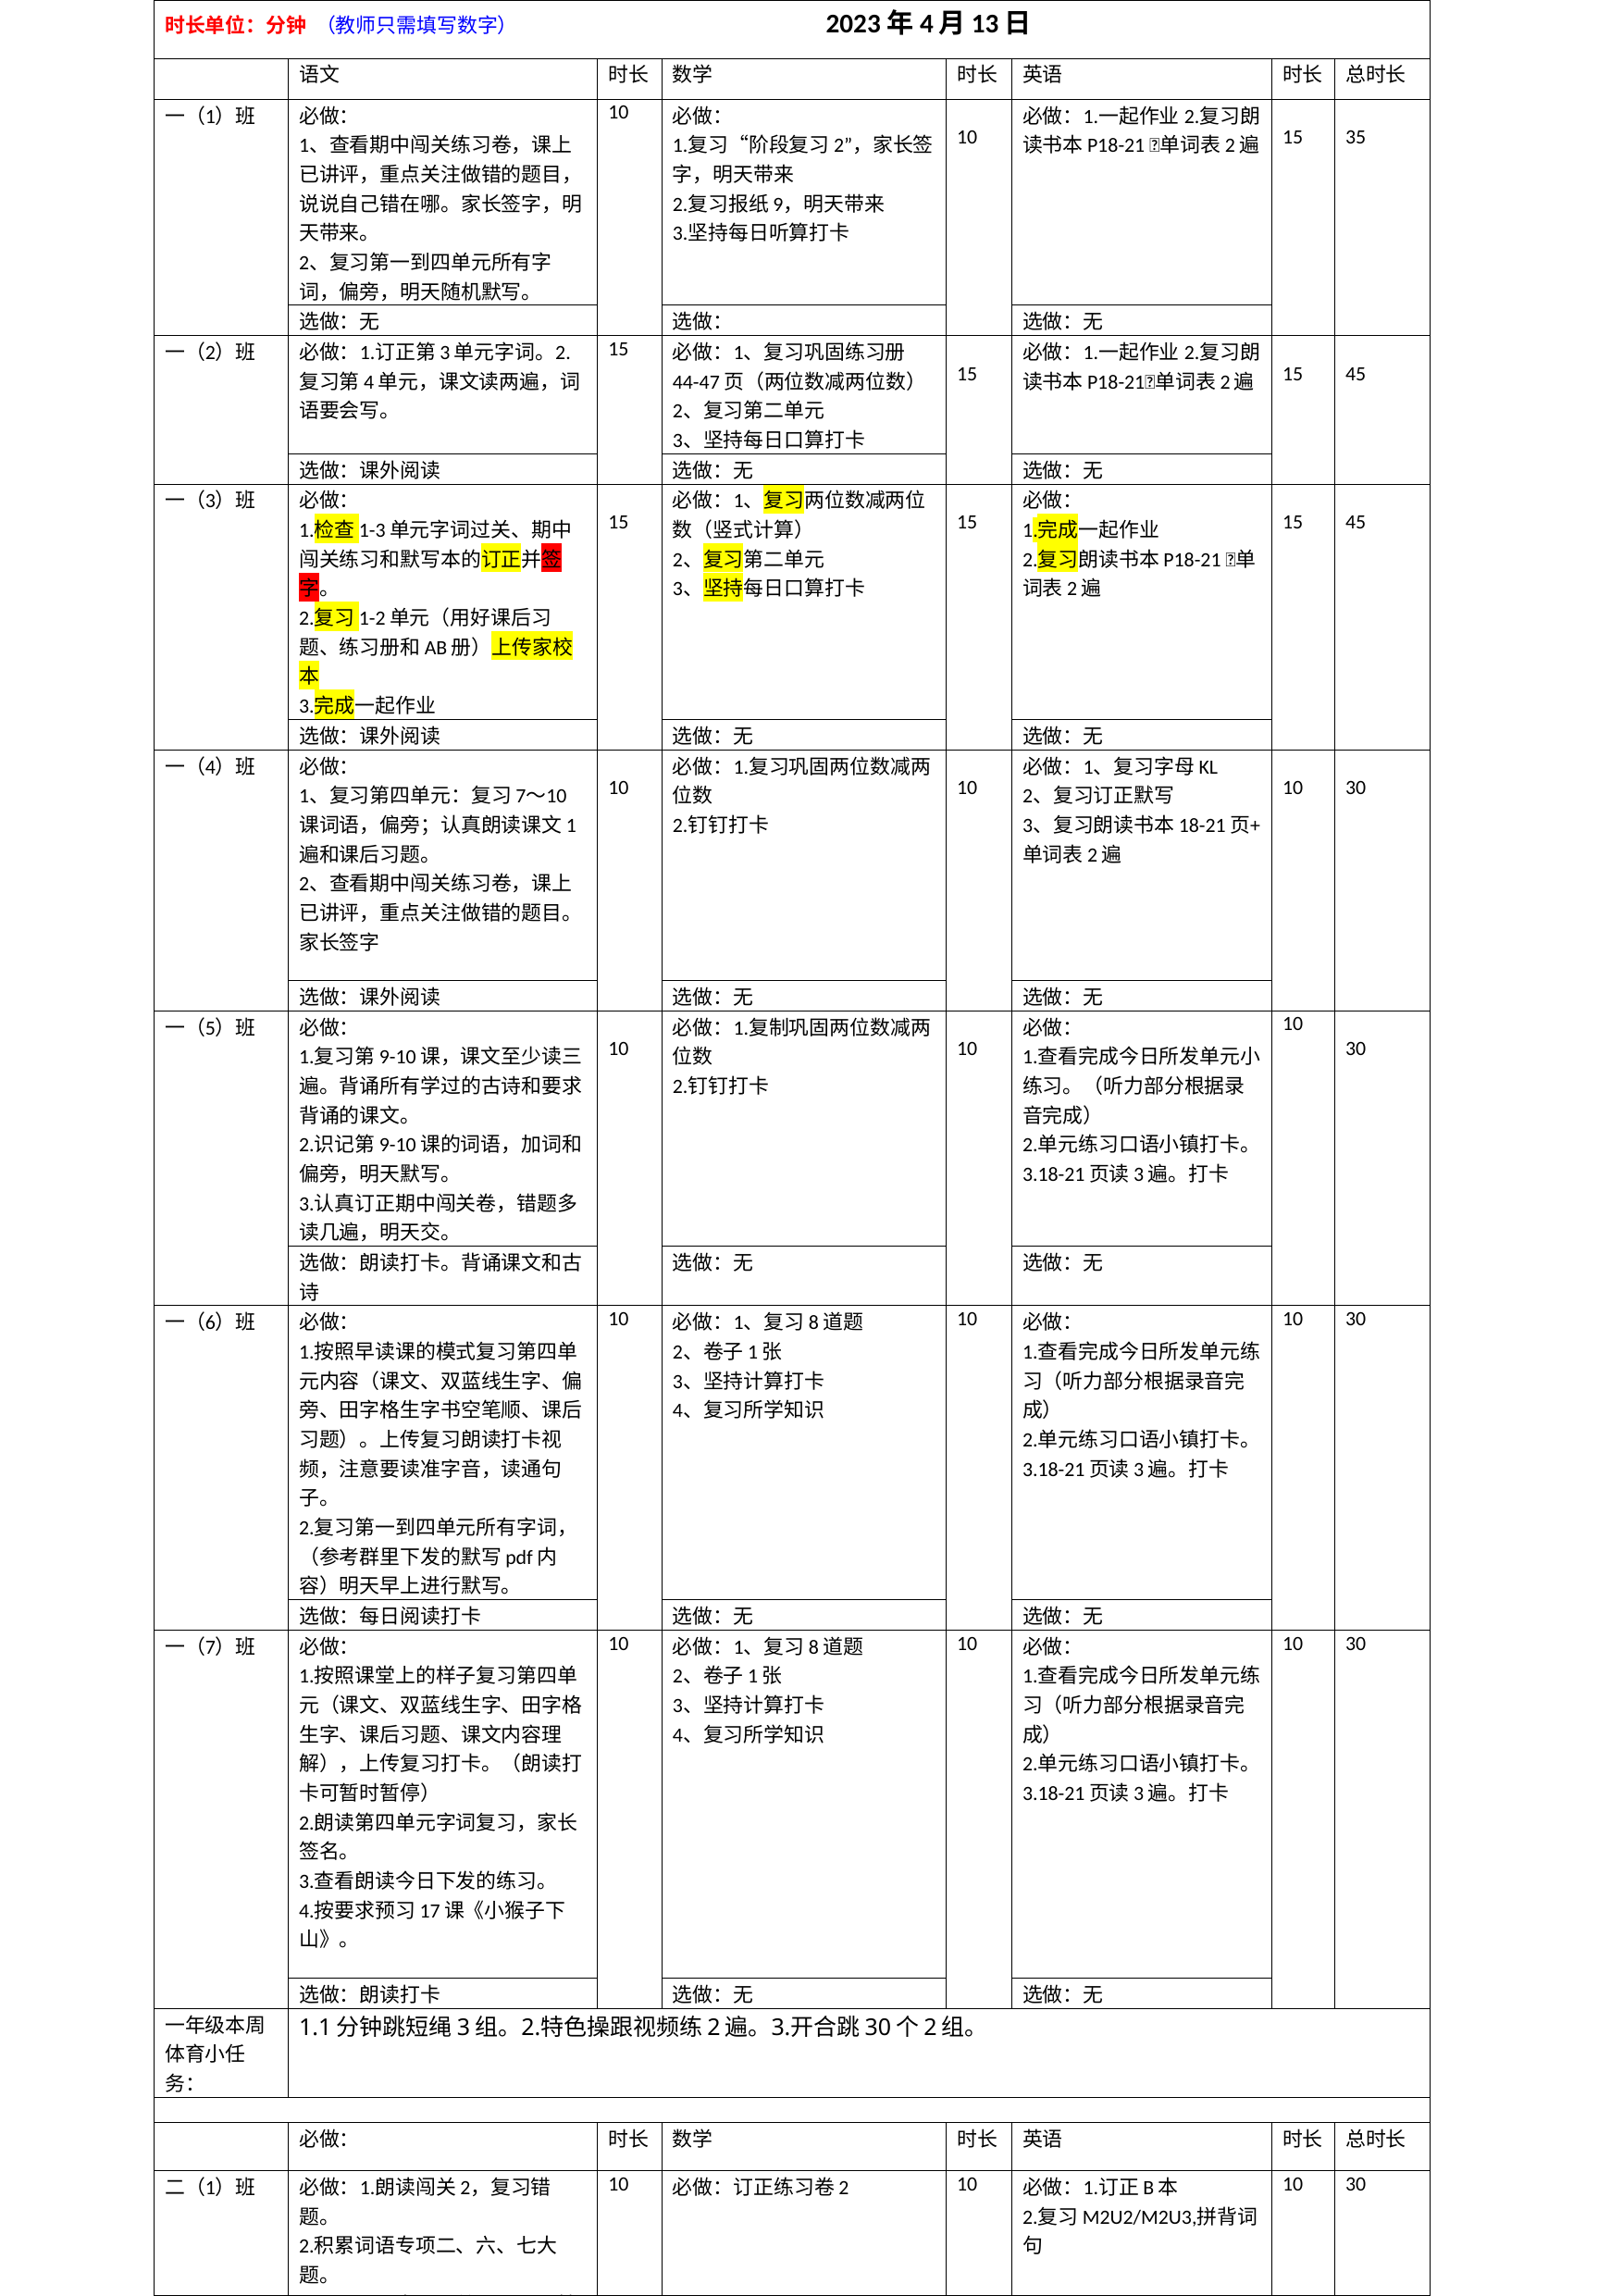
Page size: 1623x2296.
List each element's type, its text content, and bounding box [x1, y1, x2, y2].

table_cell 语文 [289, 59, 597, 99]
table_cell 10 [598, 100, 662, 335]
table_cell 选做：课外阅读 [289, 981, 597, 1011]
table_cell 30 [1335, 2171, 1430, 2295]
table_cell 选做：无 [1012, 454, 1271, 483]
table_cell 必做：1.订正B本 2.复习M2U2/M2U3,拼背词句 [1012, 2171, 1271, 2295]
table_cell 一（4）班 [155, 751, 288, 1011]
table_cell 30 [1335, 751, 1430, 1011]
table_cell 10 [1272, 1306, 1334, 1630]
table_cell 英语 [1012, 59, 1271, 99]
table_cell 10 [598, 1631, 662, 2007]
table_cell 时长 [947, 2123, 1011, 2170]
table_cell 一（3）班 [155, 485, 288, 749]
table_cell [155, 2123, 288, 2170]
table_cell 数学 [663, 2123, 946, 2170]
table_cell 必做：1.订正第3单元字词。2.复习第4单元，课文读两遍，词语要会写。 [289, 336, 597, 453]
table_cell 必做： 查看期中闯关练习卷，课上已讲评，重点关注做错的题目，说说自己错在哪。家长签字，明天带来。 复习第一到四单元所有字词，偏旁，明天随机默写。 [289, 100, 597, 304]
table_cell 选做：课外阅读 [289, 720, 597, 749]
table_cell 10 [947, 1011, 1011, 1305]
table_cell 必做：1、复习8道题 2、卷子1张 3、坚持计算打卡 4、复习所学知识 [663, 1631, 946, 1978]
table_cell 必做：1.一起作业 2.复习朗读书本P18-21➕单词表2遍 [1012, 336, 1271, 453]
table_cell 时长 [1272, 59, 1334, 99]
table_cell 10 [947, 2171, 1011, 2295]
table_cell 10 [947, 1306, 1011, 1630]
table_cell 必做： 1.查看完成今日所发单元小练习。（听力部分根据录音完成） 2.单元练习口语小镇打卡。 3.18-21页读3遍。打卡 [1012, 1011, 1271, 1246]
table_cell 选做：无 [1012, 1247, 1271, 1305]
table_cell 选做：无 [1012, 720, 1271, 749]
table_cell 选做：无 [663, 454, 946, 483]
table_cell 必做：1、复习两位数减两位数（竖式计算） 2、复习第二单元 3、坚持每日口算打卡 [663, 485, 946, 719]
table_cell 选做：无 [663, 1247, 946, 1305]
table_cell 必做：1、复习字母KL 2、复习订正默写 3、复习朗读书本18-21页+单词表2遍 [1012, 751, 1271, 980]
table_cell 10 [947, 1631, 1011, 2007]
table_cell 10 [947, 751, 1011, 1011]
table_cell 15 [947, 485, 1011, 749]
table_cell 选做：无 [1012, 1979, 1271, 2007]
table_cell 必做：1.复习巩固两位数减两位数 2.钉钉打卡 [663, 751, 946, 980]
table_cell 必做： 1.按照课堂上的样子复习第四单元（课文、双蓝线生字、田字格生字、课后习题、课文内容理解），上传复习打卡。（朗读打卡可暂时暂停） 2.朗读第四单元字词复习，家长签名。 3.查看朗读今日下发的练习。 4.按要求预习17课《小猴子下山》。 [289, 1631, 597, 1978]
table_cell 选做：无 [1012, 981, 1271, 1011]
table_cell 选做：朗读打卡。背诵课文和古诗 [289, 1247, 597, 1305]
table_cell 10 [598, 2171, 662, 2295]
table_cell 二（1）班 [155, 2171, 288, 2295]
table_cell 一（6）班 [155, 1306, 288, 1630]
table_cell 选做：每日阅读打卡 [289, 1600, 597, 1630]
table_cell 必做：1.一起作业 2.复习朗读书本P18-21 ➕单词表 2遍 [1012, 100, 1271, 304]
table_cell 15 [598, 485, 662, 749]
table_cell 必做： 1.查看完成今日所发单元练习（听力部分根据录音完成） 2.单元练习口语小镇打卡。 3.18-21页读3遍。打卡 [1012, 1631, 1271, 1978]
table_cell 15 [1272, 100, 1334, 335]
table_cell 15 [1272, 336, 1334, 483]
table_cell 10 [1272, 751, 1334, 1011]
table_cell 15 [598, 336, 662, 483]
table_cell 时长 [947, 59, 1011, 99]
table_cell 必做： 1.按照早读课的模式复习第四单元内容（课文、双蓝线生字、偏旁、田字格生字书空笔顺、课后习题）。上传复习朗读打卡视频，注意要读准字音，读通句子。 2.复习第一到四单元所有字词，（参考群里下发的默写pdf内容）明天早上进行默写。 [289, 1306, 597, 1599]
table_cell 总时长 [1335, 59, 1430, 99]
table_cell 数学 [663, 59, 946, 99]
table_cell [155, 2098, 1430, 2122]
table_cell 10 [1272, 2171, 1334, 2295]
table_cell 必做： 1.复习“阶段复习2”，家长签字，明天带来 2.复习报纸9，明天带来 3.坚持每日听算打卡 [663, 100, 946, 304]
table_cell 选做：无 [663, 981, 946, 1011]
table_cell 必做： 1.查看完成今日所发单元练习（听力部分根据录音完成） 2.单元练习口语小镇打卡。 3.18-21页读3遍。打卡 [1012, 1306, 1271, 1599]
table_cell 选做：无 [1012, 305, 1271, 335]
table_cell 必做：订正练习卷2 [663, 2171, 946, 2295]
table_cell 必做：1.朗读闯关2，复习错题。 2.积累词语专项二、六、七大题。 3.识记词语表三四单元，明天抽默。 [289, 2171, 597, 2295]
table_cell 10 [947, 100, 1011, 335]
table_cell 必做： 1.检查1-3单元字词过关、期中闯关练习和默写本的订正并签字。 2.复习1-2单元（用好课后习题、练习册和AB册）上传家校本 3.完成一起作业 [289, 485, 597, 719]
table_cell 必做： 1、复习第四单元：复习7～10课词语，偏旁；认真朗读课文1遍和课后习题。 2、查看期中闯关练习卷，课上已讲评，重点关注做错的题目。家长签字 [289, 751, 597, 980]
table_cell 45 [1335, 485, 1430, 749]
table_cell 时长 [598, 59, 662, 99]
table_cell 一（5）班 [155, 1011, 288, 1305]
table_cell 30 [1335, 1306, 1430, 1630]
table_header 时长单位：分钟 （教师只需填写数字） 2023 年 4月13日 [155, 1, 1430, 57]
table_cell 选做：无 [663, 1979, 946, 2007]
table_cell 10 [598, 1306, 662, 1630]
table_cell 英语 [1012, 2123, 1271, 2170]
table_cell 10 [1272, 1631, 1334, 2007]
table_cell 选做：课外阅读 [289, 454, 597, 483]
table_cell 必做：1.复制巩固两位数减两位数 2.钉钉打卡 [663, 1011, 946, 1246]
table_cell 选做：无 [663, 720, 946, 749]
table_cell 选做：无 [289, 305, 597, 335]
table_cell 一（1）班 [155, 100, 288, 335]
table_cell 时长 [1272, 2123, 1334, 2170]
table_cell 45 [1335, 336, 1430, 483]
table_cell 选做：朗读打卡 [289, 1979, 597, 2007]
table_cell 必做：1、复习8道题 2、卷子1张 坚持计算打卡 复习所学知识 [663, 1306, 946, 1599]
table_cell 必做： 1.复习第9-10课，课文至少读三遍。背诵所有学过的古诗和要求背诵的课文。 2.识记第9-10课的词语，加词和偏旁，明天默写。 3.认真订正期中闯关卷，错题多读几遍，明天交。 [289, 1011, 597, 1246]
table_cell 10 [598, 1011, 662, 1305]
table_cell [155, 59, 288, 99]
table_cell 35 [1335, 100, 1430, 335]
table_cell 15 [1272, 485, 1334, 749]
table_cell 一（7）班 [155, 1631, 288, 2007]
table_cell 30 [1335, 1631, 1430, 2007]
table_cell 选做：无 [1012, 1600, 1271, 1630]
table_cell 15 [947, 336, 1011, 483]
table_cell 必做：1、复习巩固练习册44-47页（两位数减两位数） 2、复习第二单元 3、坚持每日口算打卡 [663, 336, 946, 453]
table_cell 必做： [289, 2123, 597, 2170]
table_cell 30 [1335, 1011, 1430, 1305]
table_cell 总时长 [1335, 2123, 1430, 2170]
table_cell 10 [598, 751, 662, 1011]
table_cell 必做： 1.完成一起作业 2.复习朗读书本P18-21 ➕单词表2遍 [1012, 485, 1271, 719]
table_cell 选做： [663, 305, 946, 335]
table_cell 1.1分钟跳短绳 3组。2.特色操跟视频练2遍。3.开合跳30个2组。 [289, 2009, 1430, 2097]
table_cell 选做：无 [663, 1600, 946, 1630]
table_cell 一年级本周体育小任务： [155, 2009, 288, 2097]
table_cell 一（2）班 [155, 336, 288, 483]
table_cell 时长 [598, 2123, 662, 2170]
table_cell 10 [1272, 1011, 1334, 1305]
